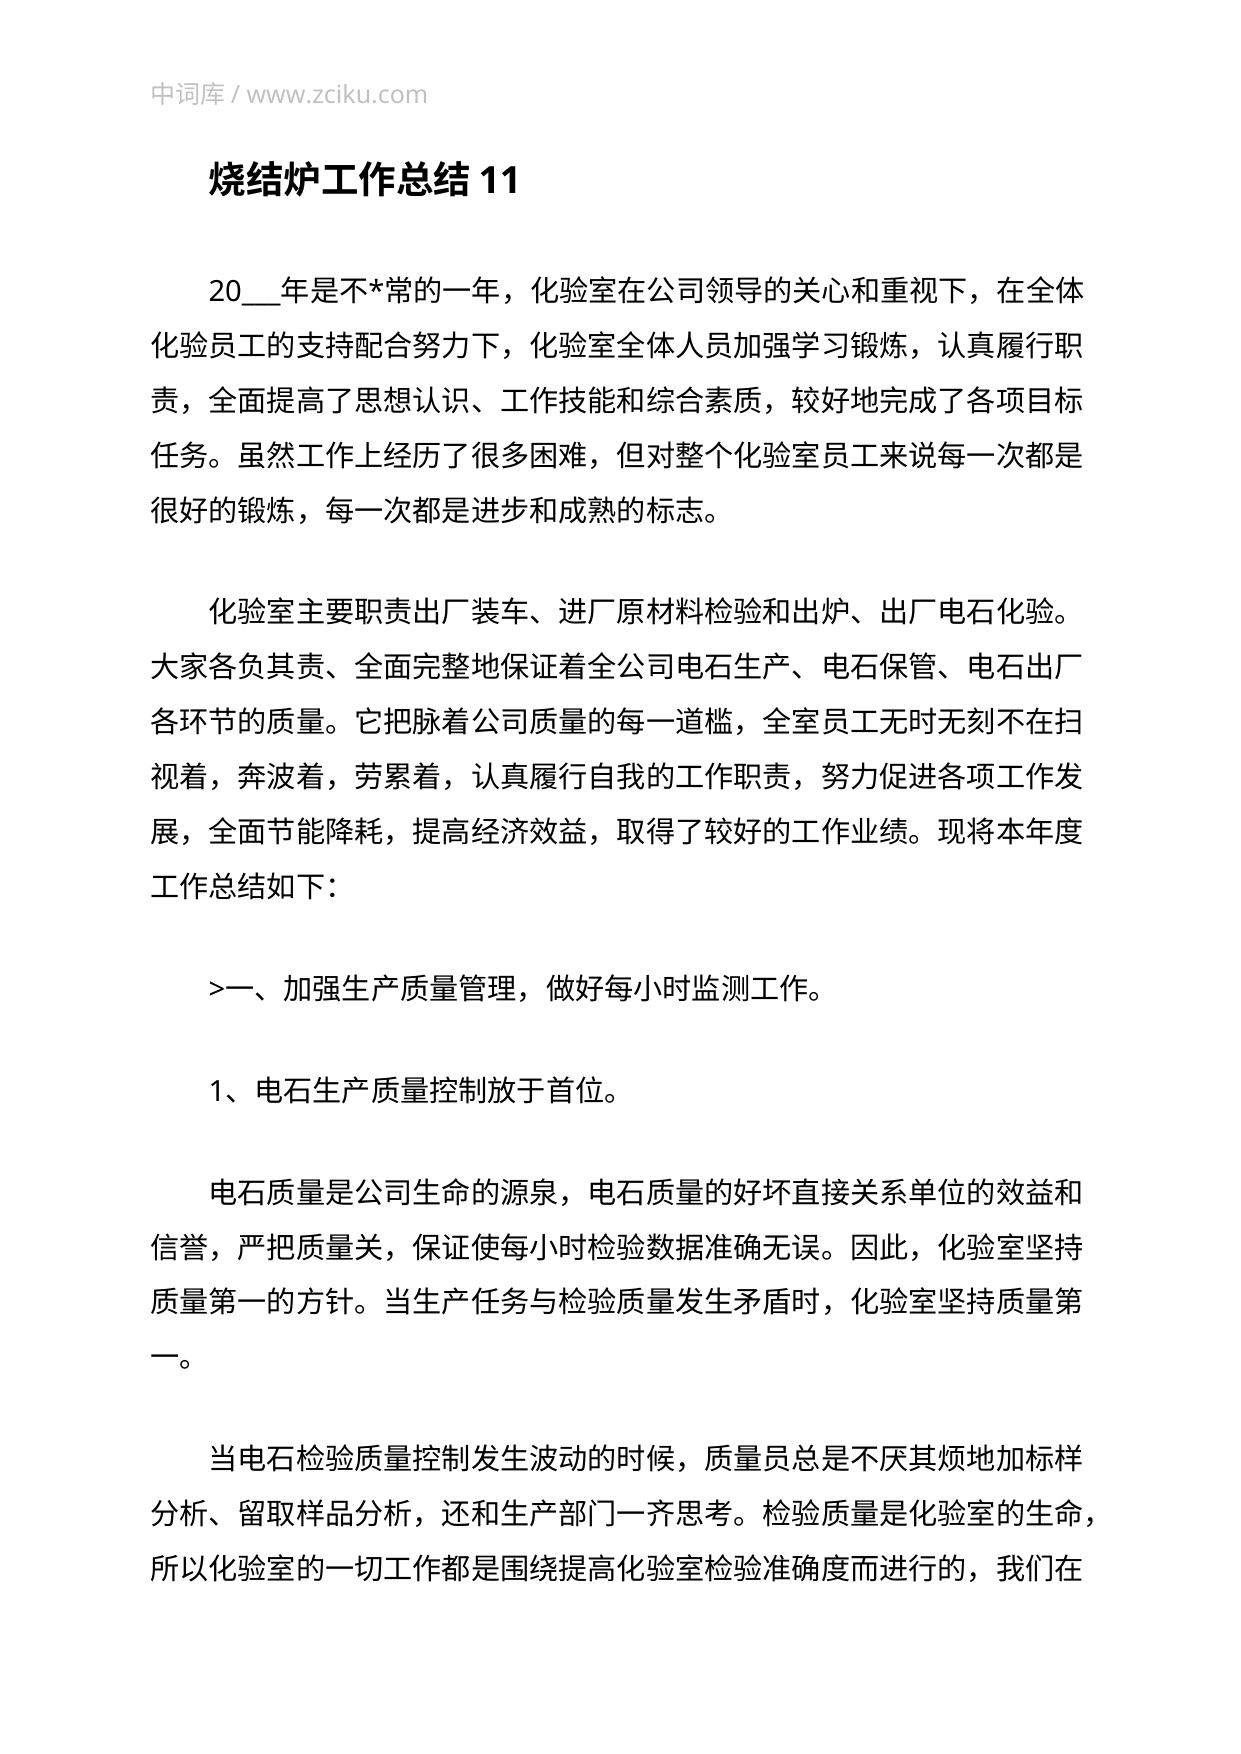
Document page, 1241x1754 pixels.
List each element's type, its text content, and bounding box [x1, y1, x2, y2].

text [150, 1436, 1090, 1588]
text 化验室主要职责出厂装车、进厂原材料检验和出炉、出厂电石化验。大家各负其责、全面完整地保证着全公司电石生产、电石保管、电石出厂各环节的质量。它把脉着公司质量的每一道槛，全室员工无时无刻不在扫视着，奔波着，劳累着，认真履行自我的工作职责，努力促进各项工作发展，全面节能降耗，提高经济效益，取得了较好的工作业绩。现将本年度工作总结如下： [150, 589, 1090, 906]
text 烧结炉工作总结11 [150, 150, 1090, 204]
text 1、电石生产质量控制放于首位。 [150, 1067, 1090, 1110]
text 20___年是不*常的一年，化验室在公司领导的关心和重视下，在全体化验员工的支持配合努力下，化验室全体人员加强学习锻炼，认真履行职责，全面提高了思想认识、工作技能和综合素质，较好地完成了各项目标任务。虽然工作上经历了很多困难，但对整个化验室员工来说每一次都是很好的锻炼，每一次都是进步和成熟的标志。 [150, 268, 1090, 529]
text >一、加强生产质量管理，做好每小时监测工作。 [150, 965, 1090, 1008]
text 电石质量是公司生命的源泉，电石质量的好坏直接关系单位的效益和信誉，严把质量关，保证使每小时检验数据准确无误。因此，化验室坚持质量第一的方针。当生产任务与检验质量发生矛盾时，化验室坚持质量第一。 [150, 1169, 1090, 1376]
